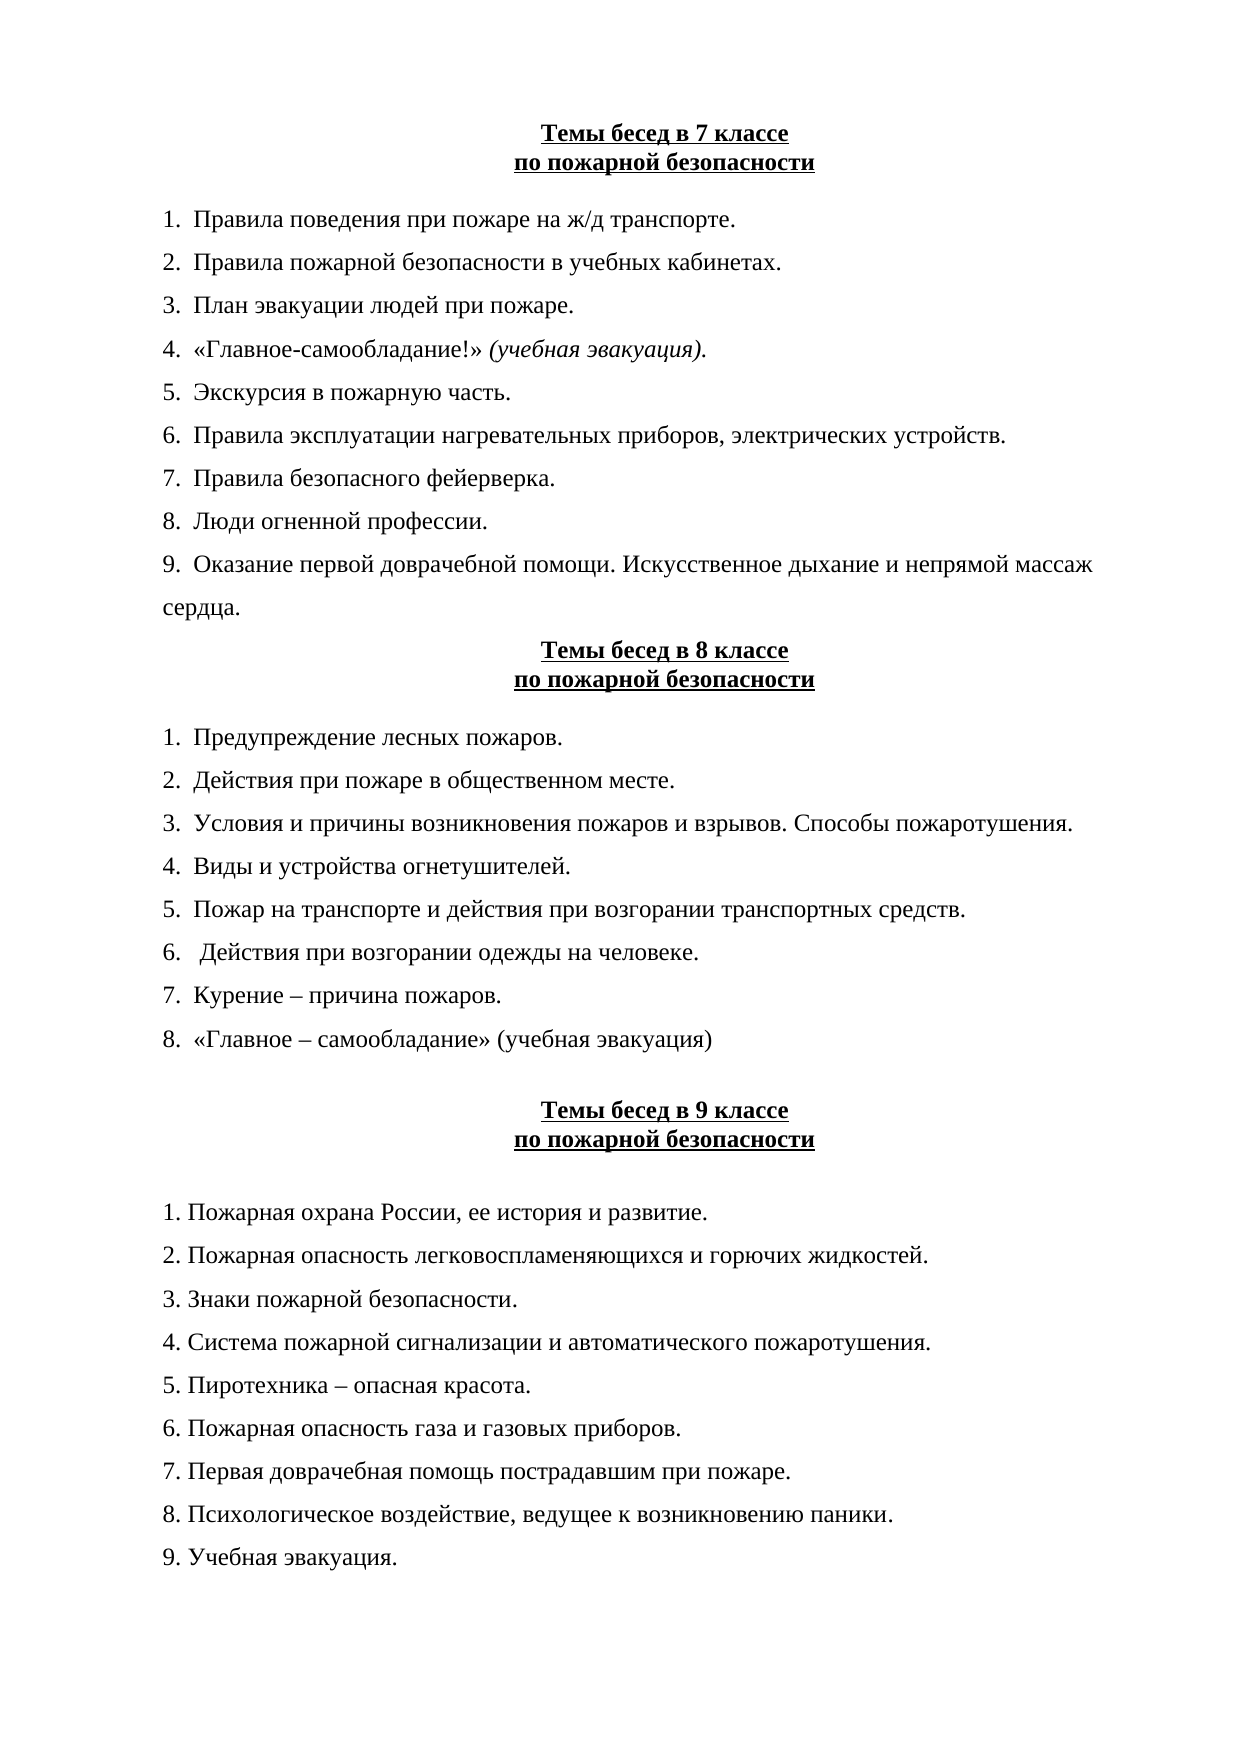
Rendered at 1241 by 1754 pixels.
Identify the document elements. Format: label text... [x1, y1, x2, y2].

list Правила пожарной безопасности в учебных кабинетах. [162, 247, 1152, 276]
list «Главное – самообладание» (учебная эвакуация) [162, 1024, 1152, 1052]
list Люди огненной профессии. [162, 506, 1152, 535]
list Правила эксплуатации нагревательных приборов, электрических устройств. [162, 420, 1152, 449]
list Оказание первой доврачебной помощи. Искусственное дыхание и непрямой массаж сердца. [162, 549, 1152, 621]
list Действия при пожаре в общественном месте. [162, 765, 1152, 794]
text 1. Пожарная охрана России, ее история и развитие. [162, 1197, 1152, 1226]
text 2. Пожарная опасность легковоспламеняющихся и горючих жидкостей. [162, 1241, 1152, 1269]
text 6. Пожарная опасность газа и газовых приборов. [162, 1413, 1152, 1442]
list План эвакуации людей при пожаре. [162, 291, 1152, 319]
list Виды и устройства огнетушителей. [162, 851, 1152, 880]
text по пожарной безопасности [118, 664, 1152, 722]
text Темы бесед в 7 классе [118, 118, 1152, 147]
text 3. Знаки пожарной безопасности. [162, 1284, 1152, 1312]
list Курение – причина пожаров. [162, 981, 1152, 1009]
list «Главное-самообладание!» (учебная эвакуация). [162, 334, 1152, 362]
text 7. Первая доврачебная помощь пострадавшим при пожаре. [162, 1456, 1152, 1485]
list Экскурсия в пожарную часть. [162, 377, 1152, 406]
list Пожар на транспорте и действия при возгорании транспортных средств. [162, 894, 1152, 923]
text 5. Пиротехника – опасная красота. [162, 1370, 1152, 1399]
list Предупреждение лесных пожаров. [162, 722, 1152, 751]
text 9. Учебная эвакуация. [162, 1542, 1152, 1571]
list Действия при возгорании одежды на человеке. [162, 937, 1152, 966]
list Условия и причины возникновения пожаров и взрывов. Способы пожаротушения. [162, 808, 1152, 837]
list Правила безопасного фейерверка. [162, 463, 1152, 492]
list Правила поведения при пожаре на ж/д транспорте. [162, 204, 1152, 233]
text по пожарной безопасности [118, 1124, 1152, 1153]
text по пожарной безопасности [118, 147, 1152, 176]
text 8. Психологическое воздействие, ведущее к возникновению паники. [162, 1499, 1152, 1528]
text Темы бесед в 8 классе [118, 636, 1152, 664]
text 4. Система пожарной сигнализации и автоматического пожаротушения. [162, 1327, 1152, 1356]
text Темы бесед в 9 классе [118, 1096, 1152, 1124]
